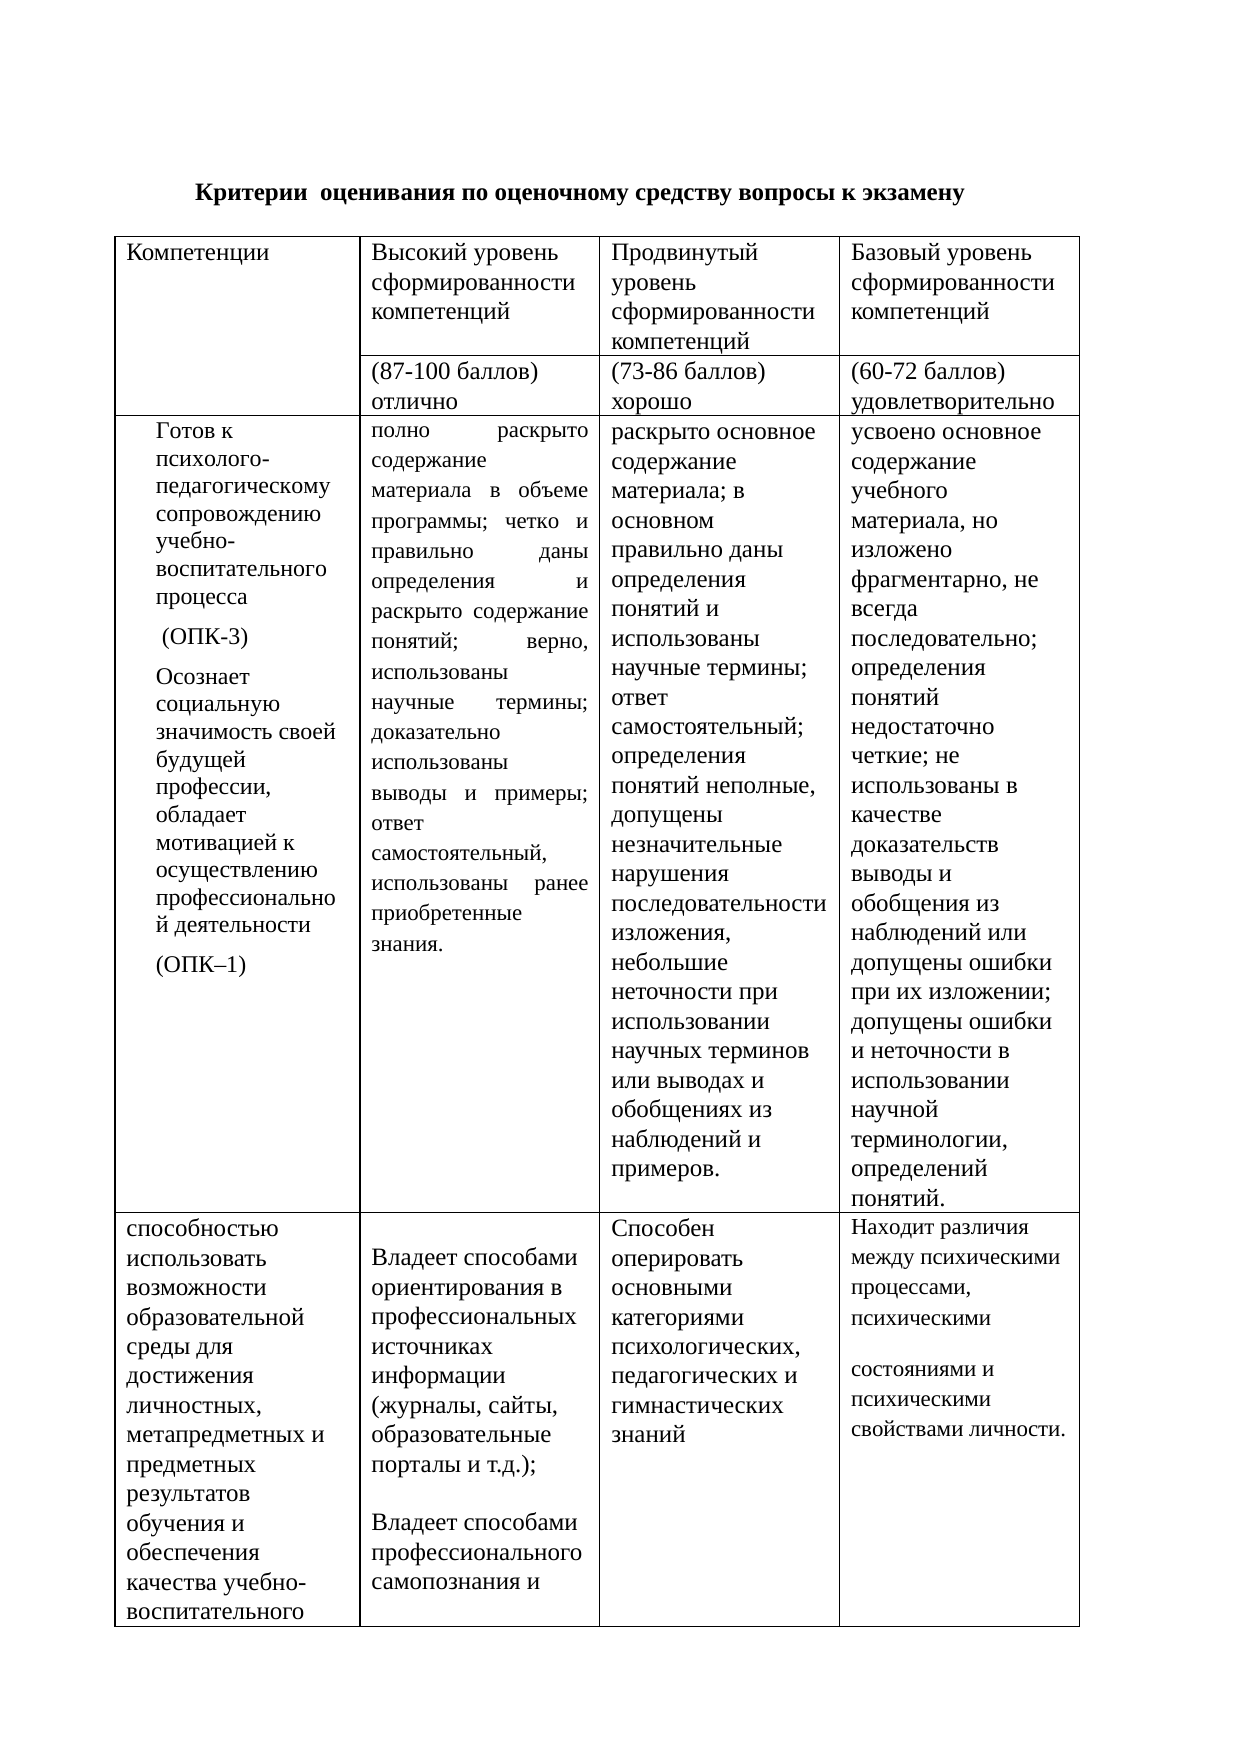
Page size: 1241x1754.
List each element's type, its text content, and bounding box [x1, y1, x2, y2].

table_cell (73-86 баллов) хорошо [600, 356, 839, 415]
table_cell Готов к психолого-педагогическому сопровождению учебно-воспитательного процесса (ОПК-3) Осознает социальную значимость своей будущей профессии, обладает мотивацией к осуществлению профессиональной деятельности (ОПК–1) [116, 416, 359, 1212]
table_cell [116, 1213, 359, 1626]
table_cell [840, 1213, 1079, 1626]
table_cell раскрыто основное содержание материала; в основном правильно даны определения понятий и использованы научные термины; ответ самостоятельный; определения понятий неполные, допущены незначительные нарушения последовательности изложения, небольшие неточности при использовании научных терминов или выводах и обобщениях из наблюдений и примеров. [600, 416, 839, 1212]
text Критерии оценивания по оценочному средству вопросы к экзамену [126, 177, 1157, 207]
table_header Компетенции [116, 237, 359, 415]
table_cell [361, 1213, 599, 1626]
table_cell полно раскрыто содержание материала в объеме программы; четко и правильно даны определения и раскрыто содержание понятий; верно, использованы научные термины; доказательно использованы выводы и примеры; ответ самостоятельный, использованы ранее приобретенные знания. [361, 416, 599, 1212]
table_header Продвинутый уровень сформированности компетенций [600, 237, 839, 355]
table_header Высокий уровень сформированности компетенций [361, 237, 599, 355]
table_cell (60-72 баллов) удовлетворительно [840, 356, 1079, 415]
table_cell (87-100 баллов) отлично [361, 356, 599, 415]
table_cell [600, 1213, 839, 1626]
table_header Базовый уровень сформированности компетенций [840, 237, 1079, 355]
table_cell усвоено основное содержание учебного материала, но изложено фрагментарно, не всегда последовательно; определения понятий недостаточно четкие; не использованы в качестве доказательств выводы и обобщения из наблюдений или допущены ошибки при их изложении; допущены ошибки и неточности в использовании научной терминологии, определений понятий. [840, 416, 1079, 1212]
